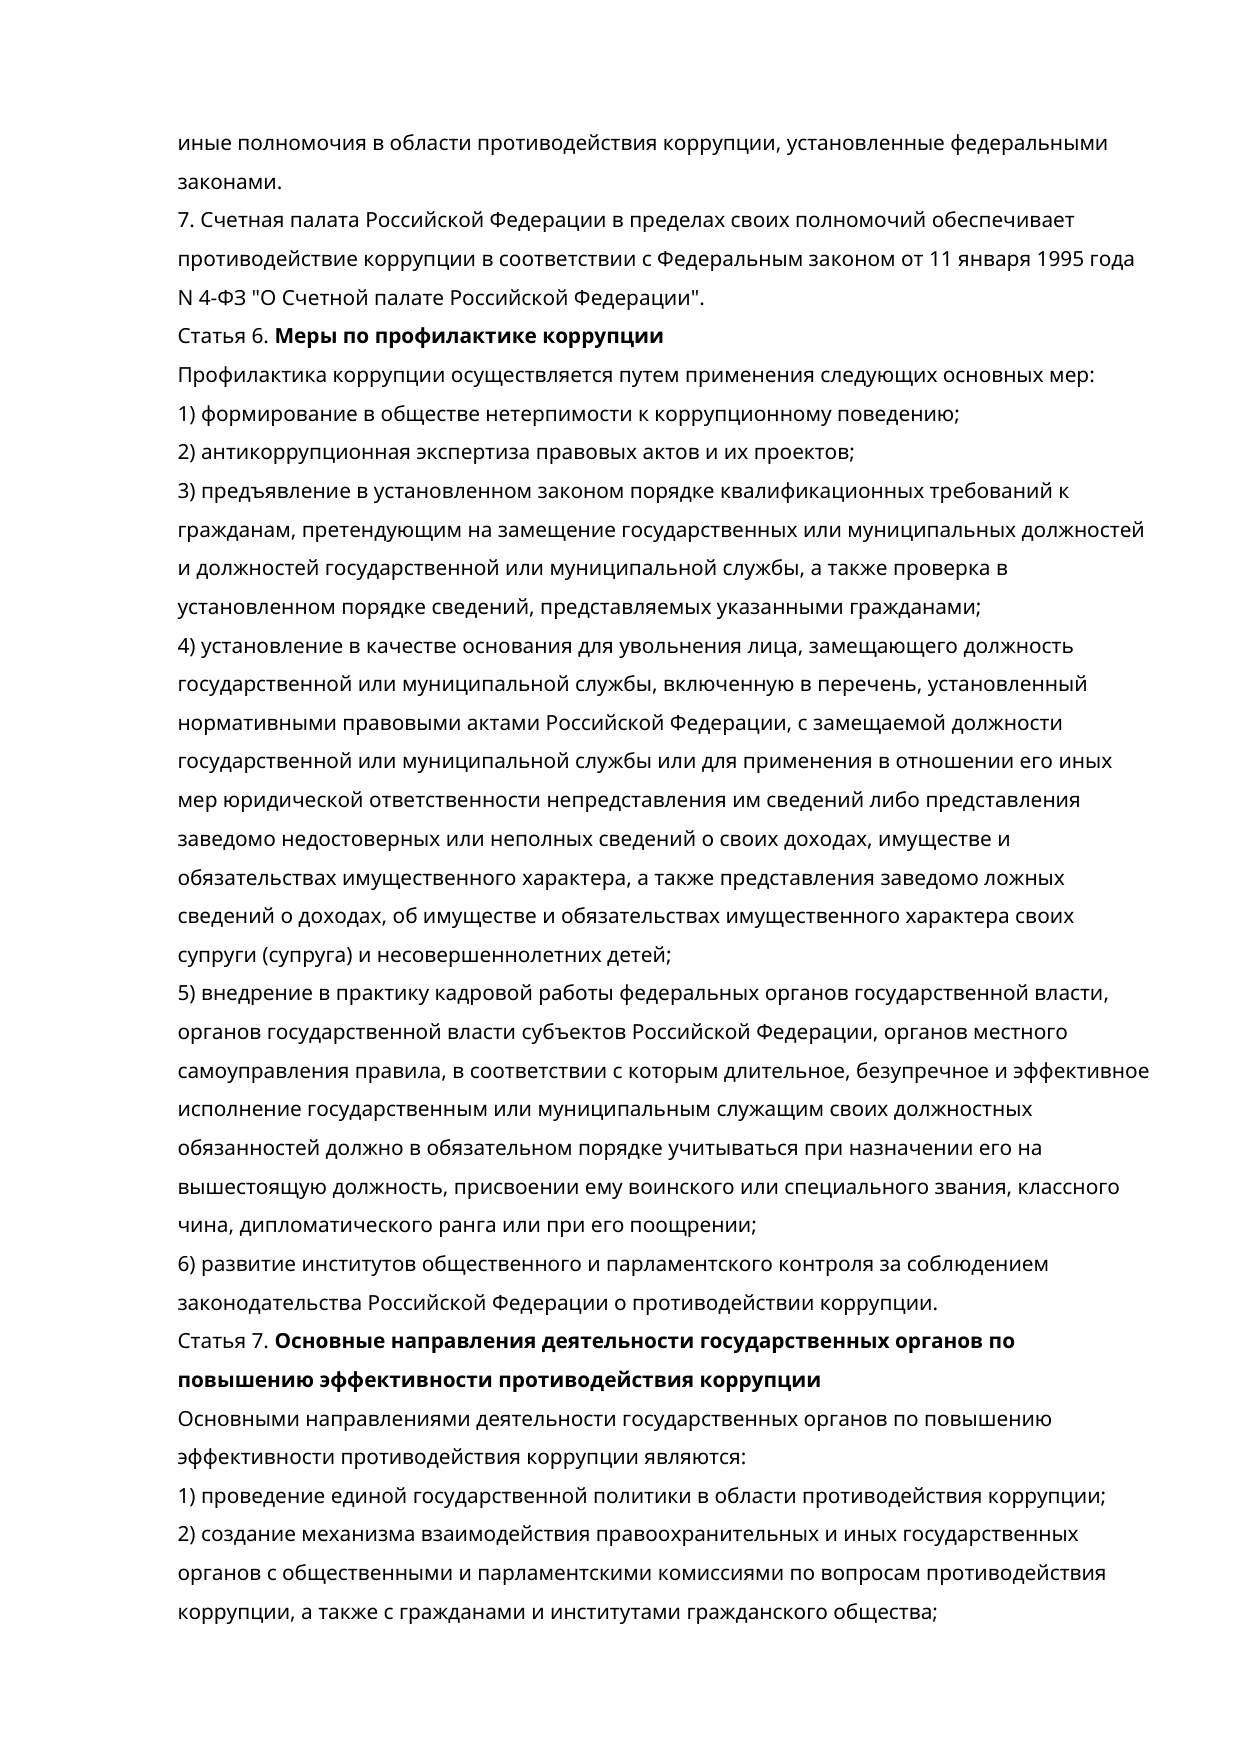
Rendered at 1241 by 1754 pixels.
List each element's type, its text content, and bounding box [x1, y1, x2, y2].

text 4) установление в качестве основания для увольнения лица, замещающего должность государственной или муниципальной службы, включенную в перечень, установленный нормативными правовыми актами Российской Федерации, с замещаемой должности государственной или муниципальной службы или для применения в отношении его иных мер юридической ответственности непредставления им сведений либо представления заведомо недостоверных или неполных сведений о своих доходах, имуществе и обязательствах имущественного характера, а также представления заведомо ложных сведений о доходах, об имуществе и обязательствах имущественного характера своих супруги (супруга) и несовершеннолетних детей; [177, 621, 1152, 968]
text 7. Счетная палата Российской Федерации в пределах своих полномочий обеспечивает противодействие коррупции в соответствии с Федеральным законом от 11 января 1995 года N 4-ФЗ "О Счетной палате Российской Федерации". [177, 195, 1152, 311]
text Профилактика коррупции осуществляется путем применения следующих основных мер: [177, 350, 1152, 389]
text 1) проведение единой государственной политики в области противодействия коррупции; [177, 1471, 1152, 1509]
text 2) создание механизма взаимодействия правоохранительных и иных государственных органов с общественными и парламентскими комиссиями по вопросам противодействия коррупции, а также с гражданами и институтами гражданского общества; [177, 1509, 1152, 1625]
text 2) антикоррупционная экспертиза правовых актов и их проектов; [177, 427, 1152, 466]
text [177, 118, 1152, 195]
text 6) развитие институтов общественного и парламентского контроля за соблюдением законодательства Российской Федерации о противодействии коррупции. [177, 1239, 1152, 1316]
text Статья 6. Меры по профилактике коррупции [177, 311, 1152, 350]
text 3) предъявление в установленном законом порядке квалификационных требований к гражданам, претендующим на замещение государственных или муниципальных должностей и должностей государственной или муниципальной службы, а также проверка в установленном порядке сведений, представляемых указанными гражданами; [177, 466, 1152, 621]
text 1) формирование в обществе нетерпимости к коррупционному поведению; [177, 389, 1152, 427]
text Статья 7. Основные направления деятельности государственных органов по повышению эффективности противодействия коррупции [177, 1316, 1152, 1393]
text Основными направлениями деятельности государственных органов по повышению эффективности противодействия коррупции являются: [177, 1393, 1152, 1471]
text 5) внедрение в практику кадровой работы федеральных органов государственной власти, органов государственной власти субъектов Российской Федерации, органов местного самоуправления правила, в соответствии с которым длительное, безупречное и эффективное исполнение государственным или муниципальным служащим своих должностных обязанностей должно в обязательном порядке учитываться при назначении его на вышестоящую должность, присвоении ему воинского или специального звания, классного чина, дипломатического ранга или при его поощрении; [177, 968, 1152, 1239]
